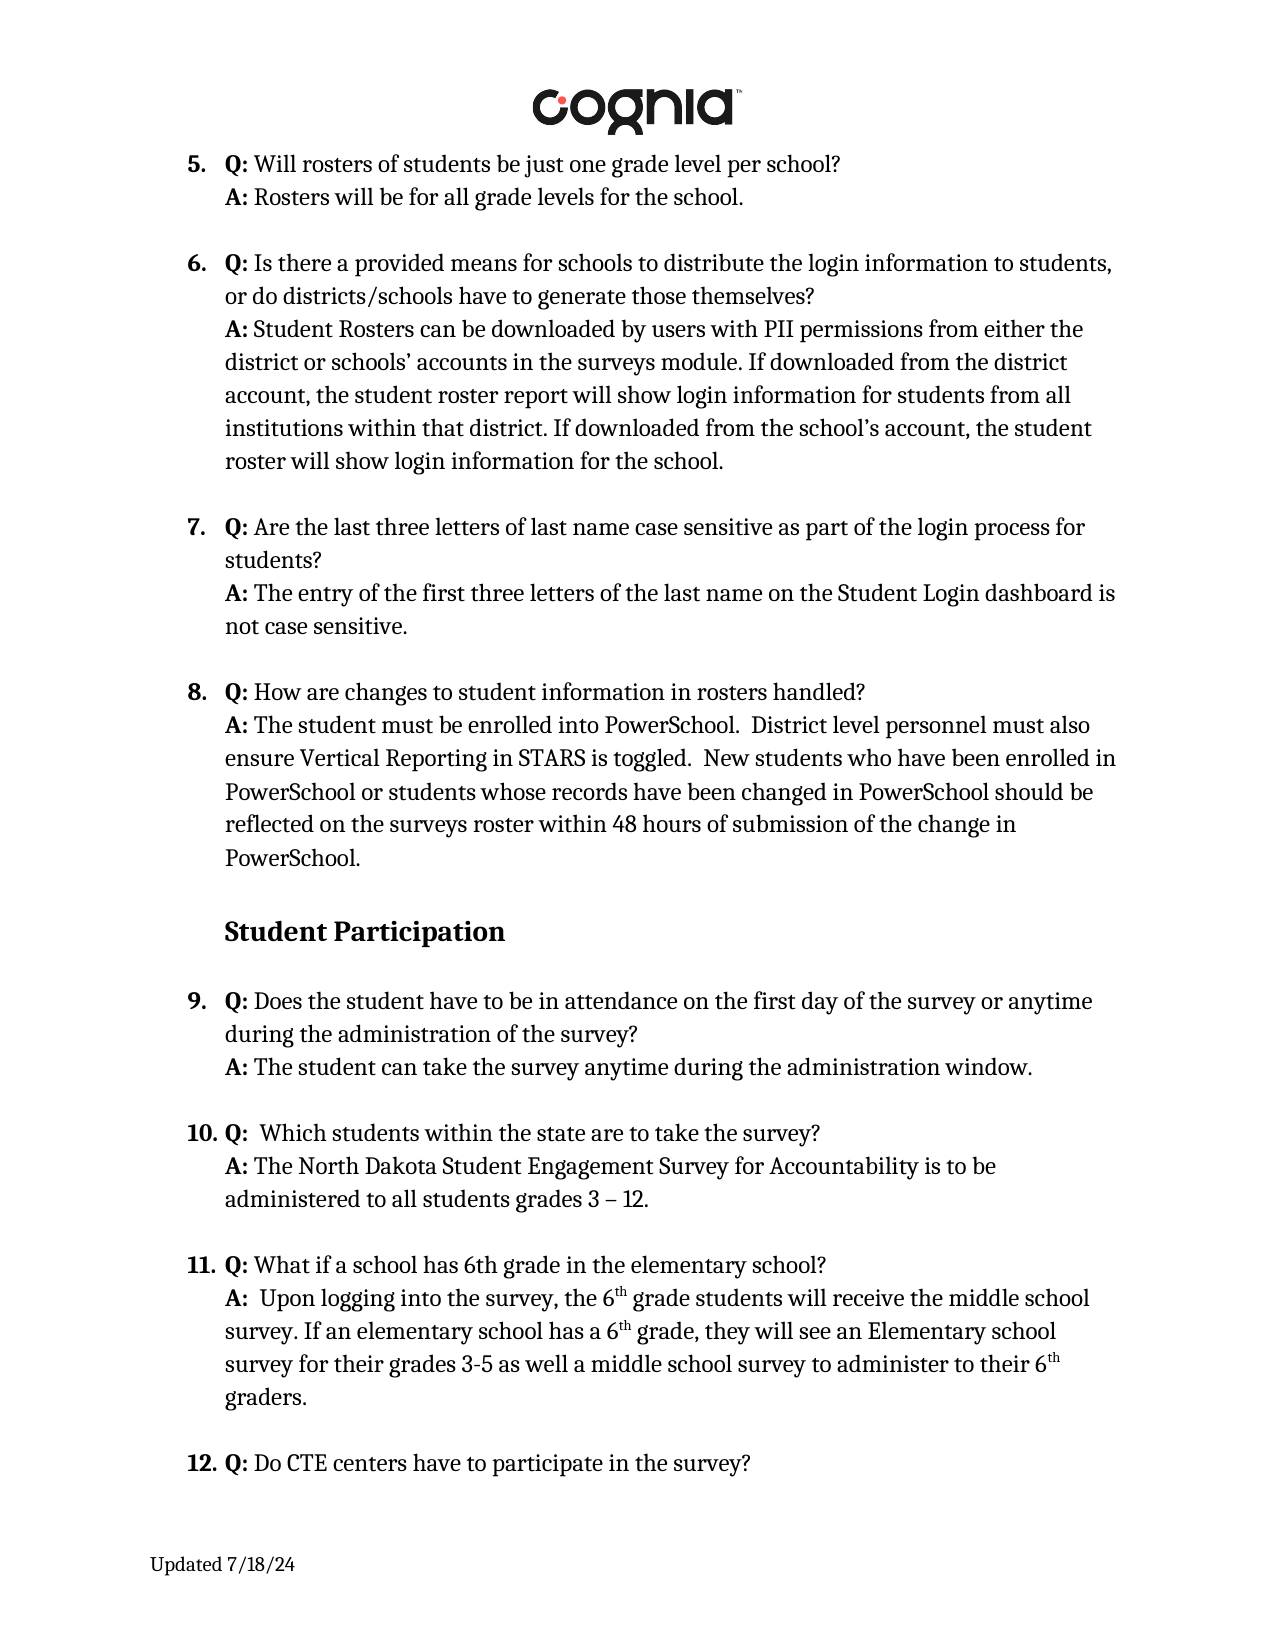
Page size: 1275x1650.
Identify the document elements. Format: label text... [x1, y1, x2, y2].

text A: Rosters will be for all grade levels for the school. [225, 183, 1125, 212]
text A: The North Dakota Student Engagement Survey for Accountability is to be administered to all students grades 3 – 12. [225, 1152, 1125, 1213]
text A: The student must be enrolled into PowerSchool. District level personnel must also ensure Vertical Reporting in STARS is toggled. New students who have been enrolled in PowerSchool or students whose records have been changed in PowerSchool should be reflected on the surveys roster within 48 hours of submission of the change in PowerSchool. [225, 711, 1125, 872]
list Q: What if a school has 6th grade in the elementary school? [187, 1251, 1125, 1279]
list Q: Are the last three letters of last name case sensitive as part of the login process for students? [181, 513, 1125, 575]
list Q: Is there a provided means for schools to distribute the login information to students, or do districts/schools have to generate those themselves? [181, 249, 1125, 311]
text A: The student can take the survey anytime during the administration window. [225, 1053, 1125, 1081]
text A: Upon logging into the survey, the 6th grade students will receive the middle school survey. If an elementary school has a 6th grade, they will see an Elementary school survey for their grades 3-5 as well a middle school survey to administer to their 6th graders. [225, 1284, 1125, 1412]
text A: The entry of the first three letters of the last name on the Student Login dashboard is not case sensitive. [225, 579, 1125, 641]
list Q: Do CTE centers have to participate in the survey? [187, 1449, 1125, 1478]
list Q: How are changes to student information in rosters handled? [181, 678, 1125, 707]
picture [532, 89, 743, 135]
text A: Student Rosters can be downloaded by users with PII permissions from either the district or schools’ accounts in the surveys module. If downloaded from the district account, the student roster report will show login information for students from all institutions within that district. If downloaded from the school’s account, the student roster will show login information for the school. [225, 315, 1125, 476]
list Q: Which students within the state are to take the survey? [187, 1119, 1125, 1147]
list Q: Will rosters of students be just one grade level per school? [181, 150, 1125, 179]
text Student Participation [150, 915, 1125, 948]
list Q: Does the student have to be in attendance on the first day of the survey or anytime during the administration of the survey? [187, 987, 1125, 1048]
